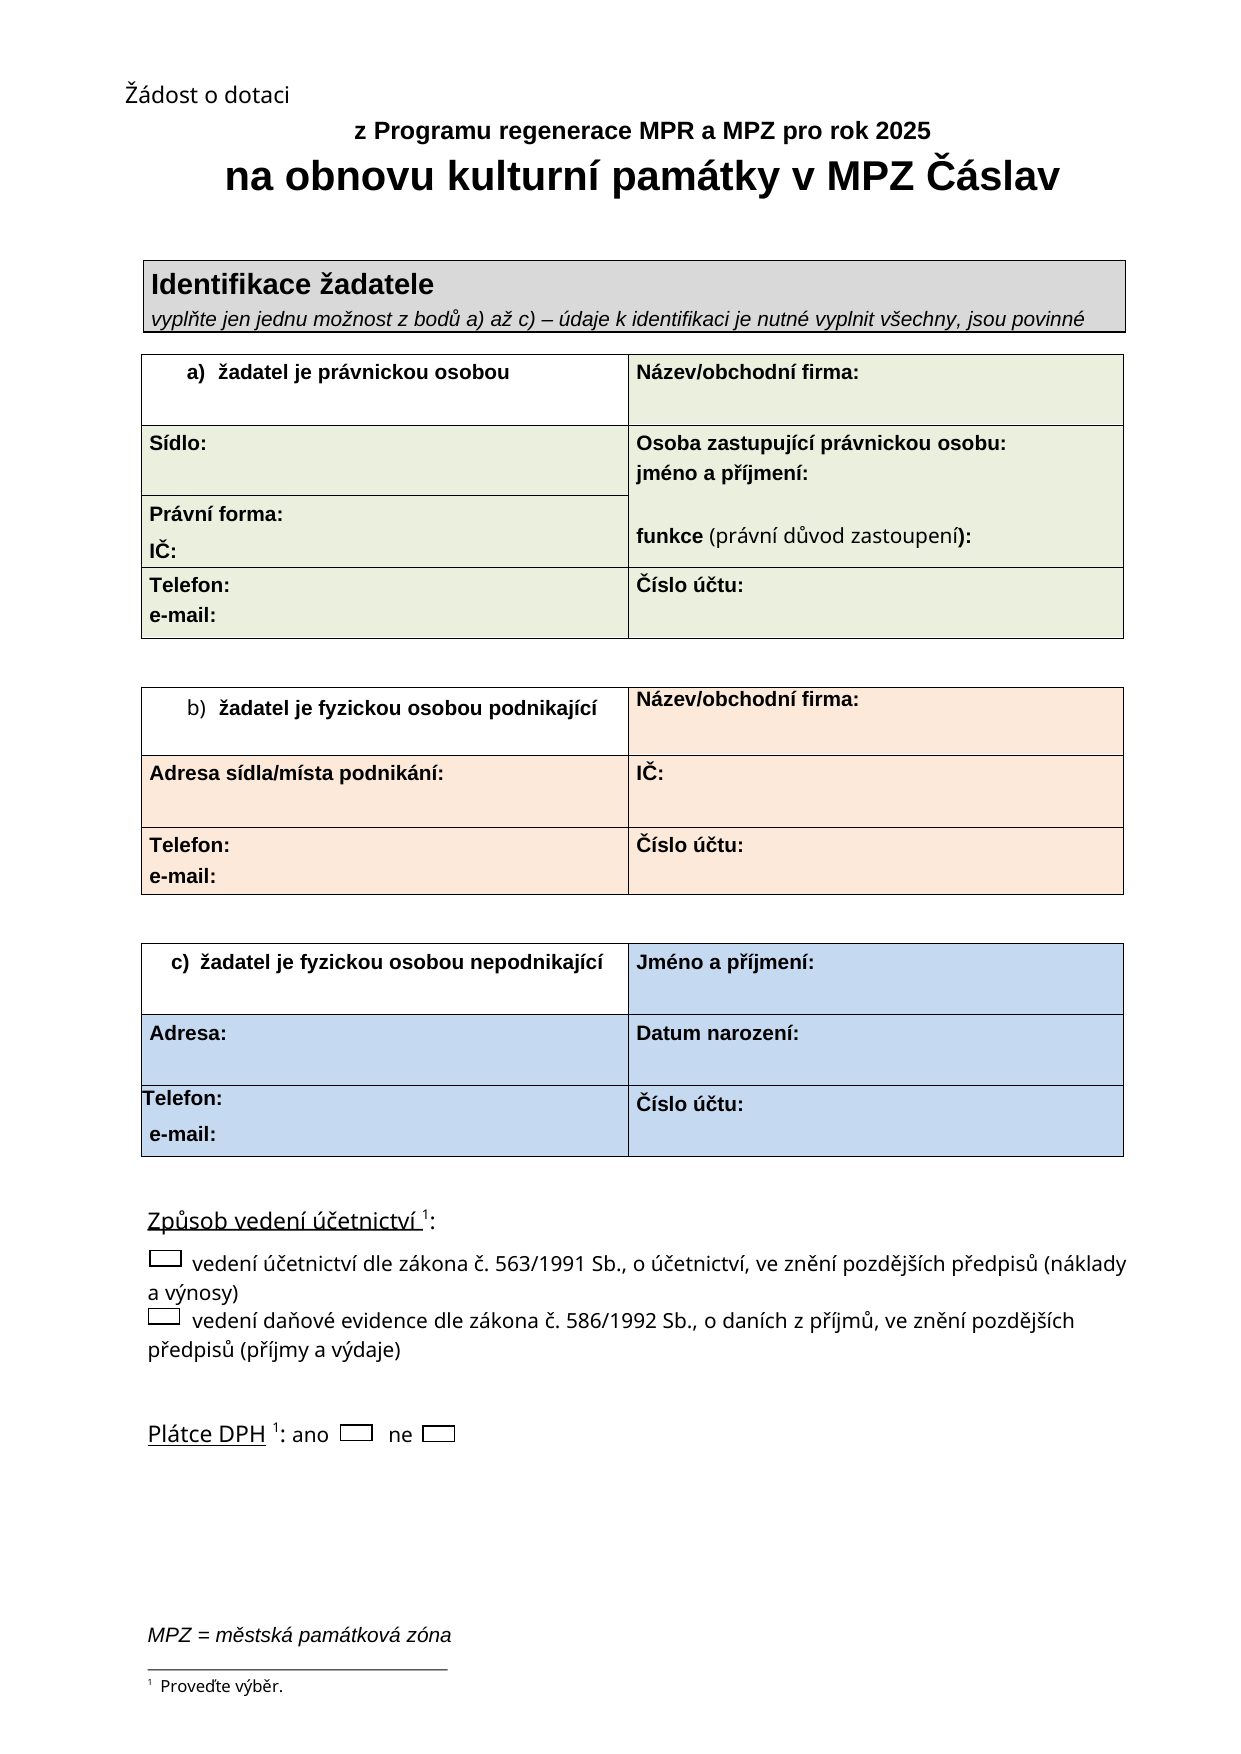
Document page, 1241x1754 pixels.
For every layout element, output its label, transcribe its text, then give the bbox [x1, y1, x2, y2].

text vedení účetnictví dle zákona č. 563/1991 Sb., o účetnictví, ve znění pozdějších předpisů (náklady a výnosy) [147, 1249, 1138, 1306]
text Žádost o dotaci [125, 79, 1138, 110]
table_cell Číslo účtu: [629, 568, 1123, 637]
table_header b) žadatel je fyzickou osobou podnikající [142, 688, 628, 754]
text vedení daňové evidence dle zákona č. 586/1992 Sb., o daních z příjmů, ve znění pozdějších předpisů (příjmy a výdaje) [147, 1307, 1117, 1364]
table_cell Sídlo: [142, 426, 628, 495]
table_header Jméno a příjmení: [629, 944, 1123, 1014]
text z Programu regenerace MPR a MPZ pro rok 2025 [223, 116, 1062, 145]
table_cell Telefon: e-mail: [142, 568, 628, 637]
table_cell Osoba zastupující právnickou osobu: jméno a příjmení: funkce (právní důvod zastoupení): [629, 426, 1123, 567]
table_cell Adresa sídla/místa podnikání: [142, 756, 628, 827]
table_header Název/obchodní firma: [629, 355, 1123, 424]
list Proveďte výběr. [147, 1669, 1138, 1697]
table_cell Právní forma: IČ: [142, 496, 628, 567]
table_header Název/obchodní firma: [629, 688, 1123, 754]
table_header c) žadatel je fyzickou osobou nepodnikající [142, 944, 628, 1014]
table_cell Adresa: [142, 1015, 628, 1085]
table_cell Telefon: e-mail: [142, 1086, 628, 1156]
table_cell IČ: [629, 756, 1123, 827]
table_cell Datum narození: [629, 1015, 1123, 1085]
table_cell Číslo účtu: [629, 828, 1123, 894]
text MPZ = městská památková zóna [147, 1623, 1138, 1647]
text Způsob vedení účetnictví 1: [147, 1205, 1138, 1237]
text Plátce DPH 1: ano ne [147, 1418, 1138, 1450]
table_cell Telefon: e-mail: [142, 828, 628, 894]
table_header a) žadatel je právnickou osobou [142, 355, 628, 424]
table_cell Číslo účtu: [629, 1086, 1123, 1156]
subtitle na obnovu kulturní památky v MPZ Čáslav [223, 152, 1062, 199]
